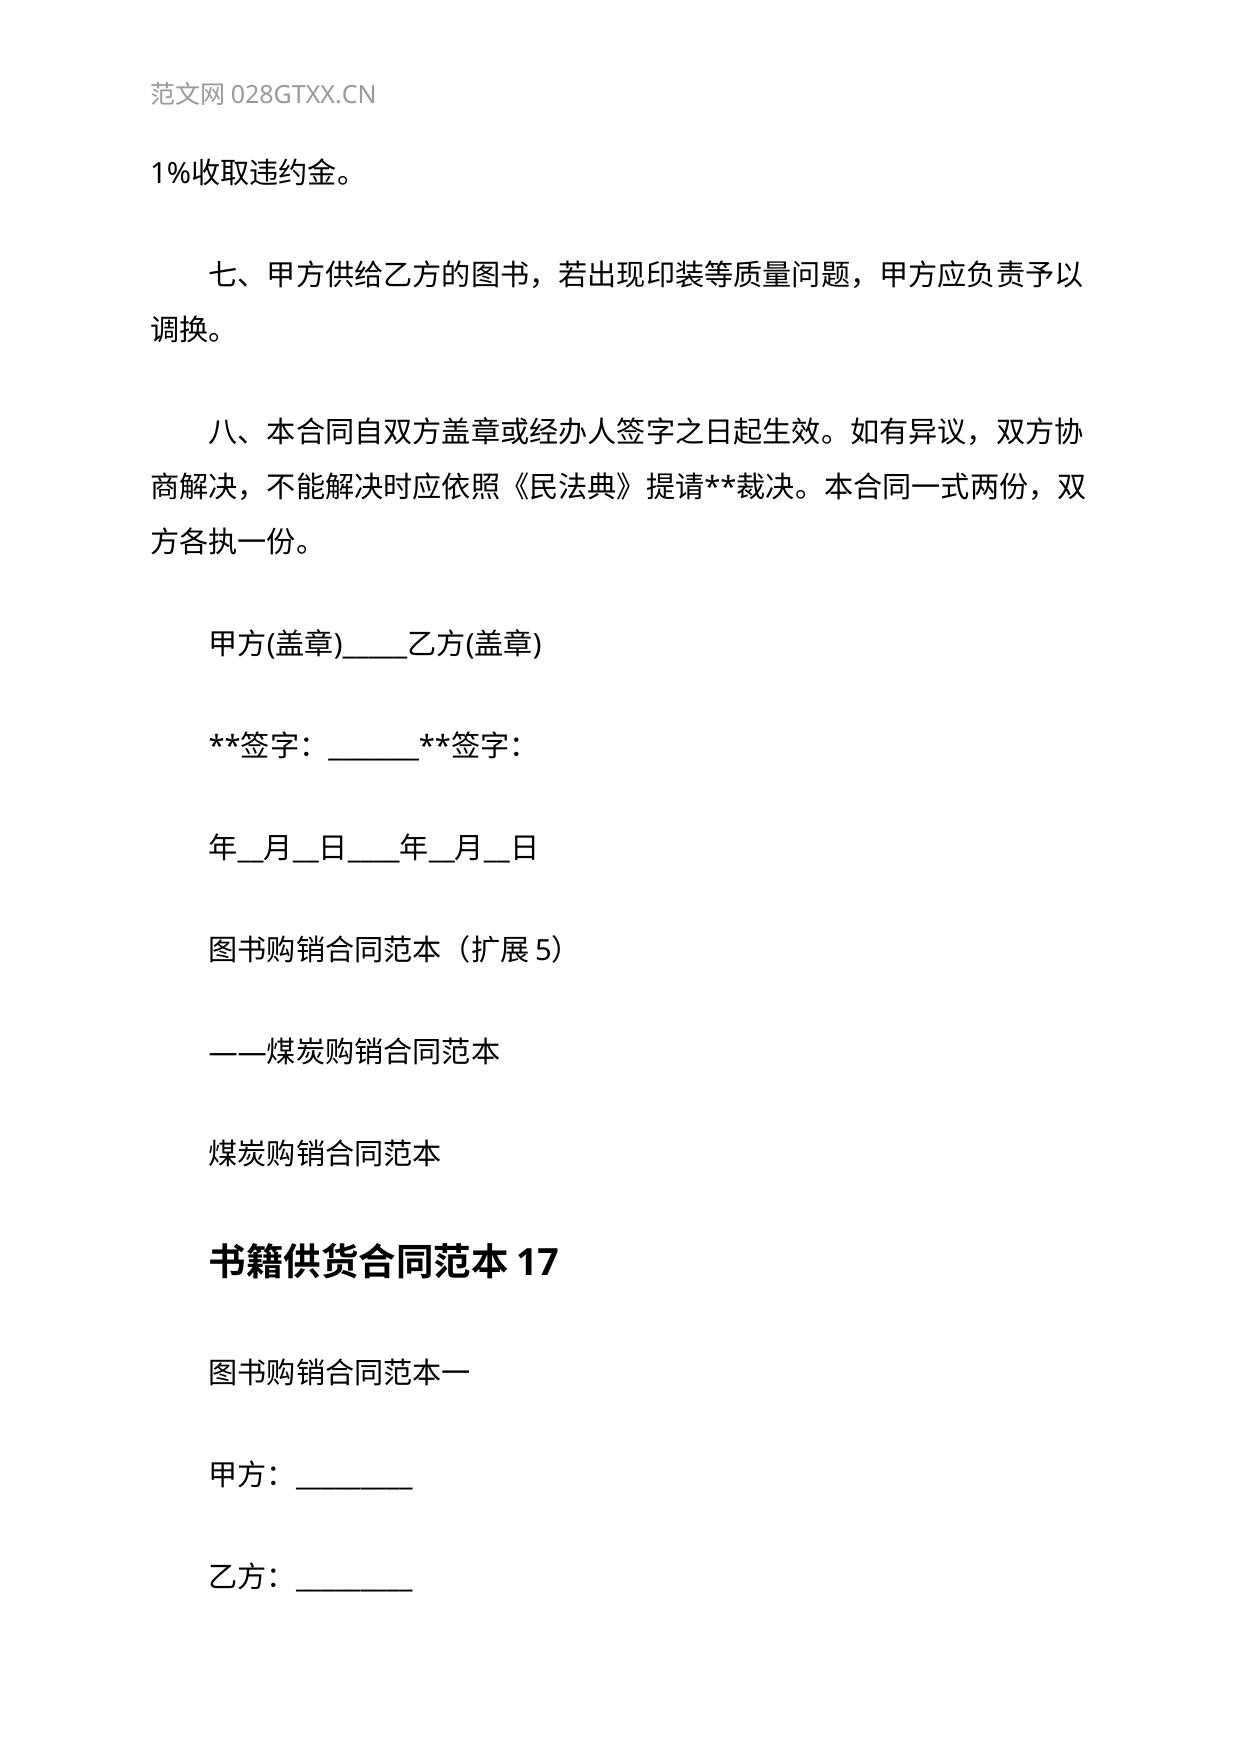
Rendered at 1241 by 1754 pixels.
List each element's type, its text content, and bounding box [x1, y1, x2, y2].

text 乙方：_________ [150, 1553, 1090, 1596]
text 甲方：_________ [150, 1451, 1090, 1494]
text 甲方(盖章)_____乙方(盖章) [150, 620, 1090, 663]
text 图书购销合同范本（扩展5） [150, 926, 1090, 969]
text 年__月__日____年__月__日 [150, 824, 1090, 867]
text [150, 150, 1090, 192]
text 图书购销合同范本一 [150, 1349, 1090, 1392]
text 八、本合同自双方盖章或经办人签字之日起生效。如有异议，双方协商解决，不能解决时应依照《民法典》提请**裁决。本合同一式两份，双方各执一份。 [150, 409, 1090, 561]
text **签字：_______**签字： [150, 722, 1090, 765]
text 煤炭购销合同范本 [150, 1130, 1090, 1172]
text 七、甲方供给乙方的图书，若出现印装等质量问题，甲方应负责予以调换。 [150, 252, 1090, 349]
text ——煤炭购销合同范本 [150, 1028, 1090, 1071]
text 书籍供货合同范本17 [150, 1232, 1090, 1286]
